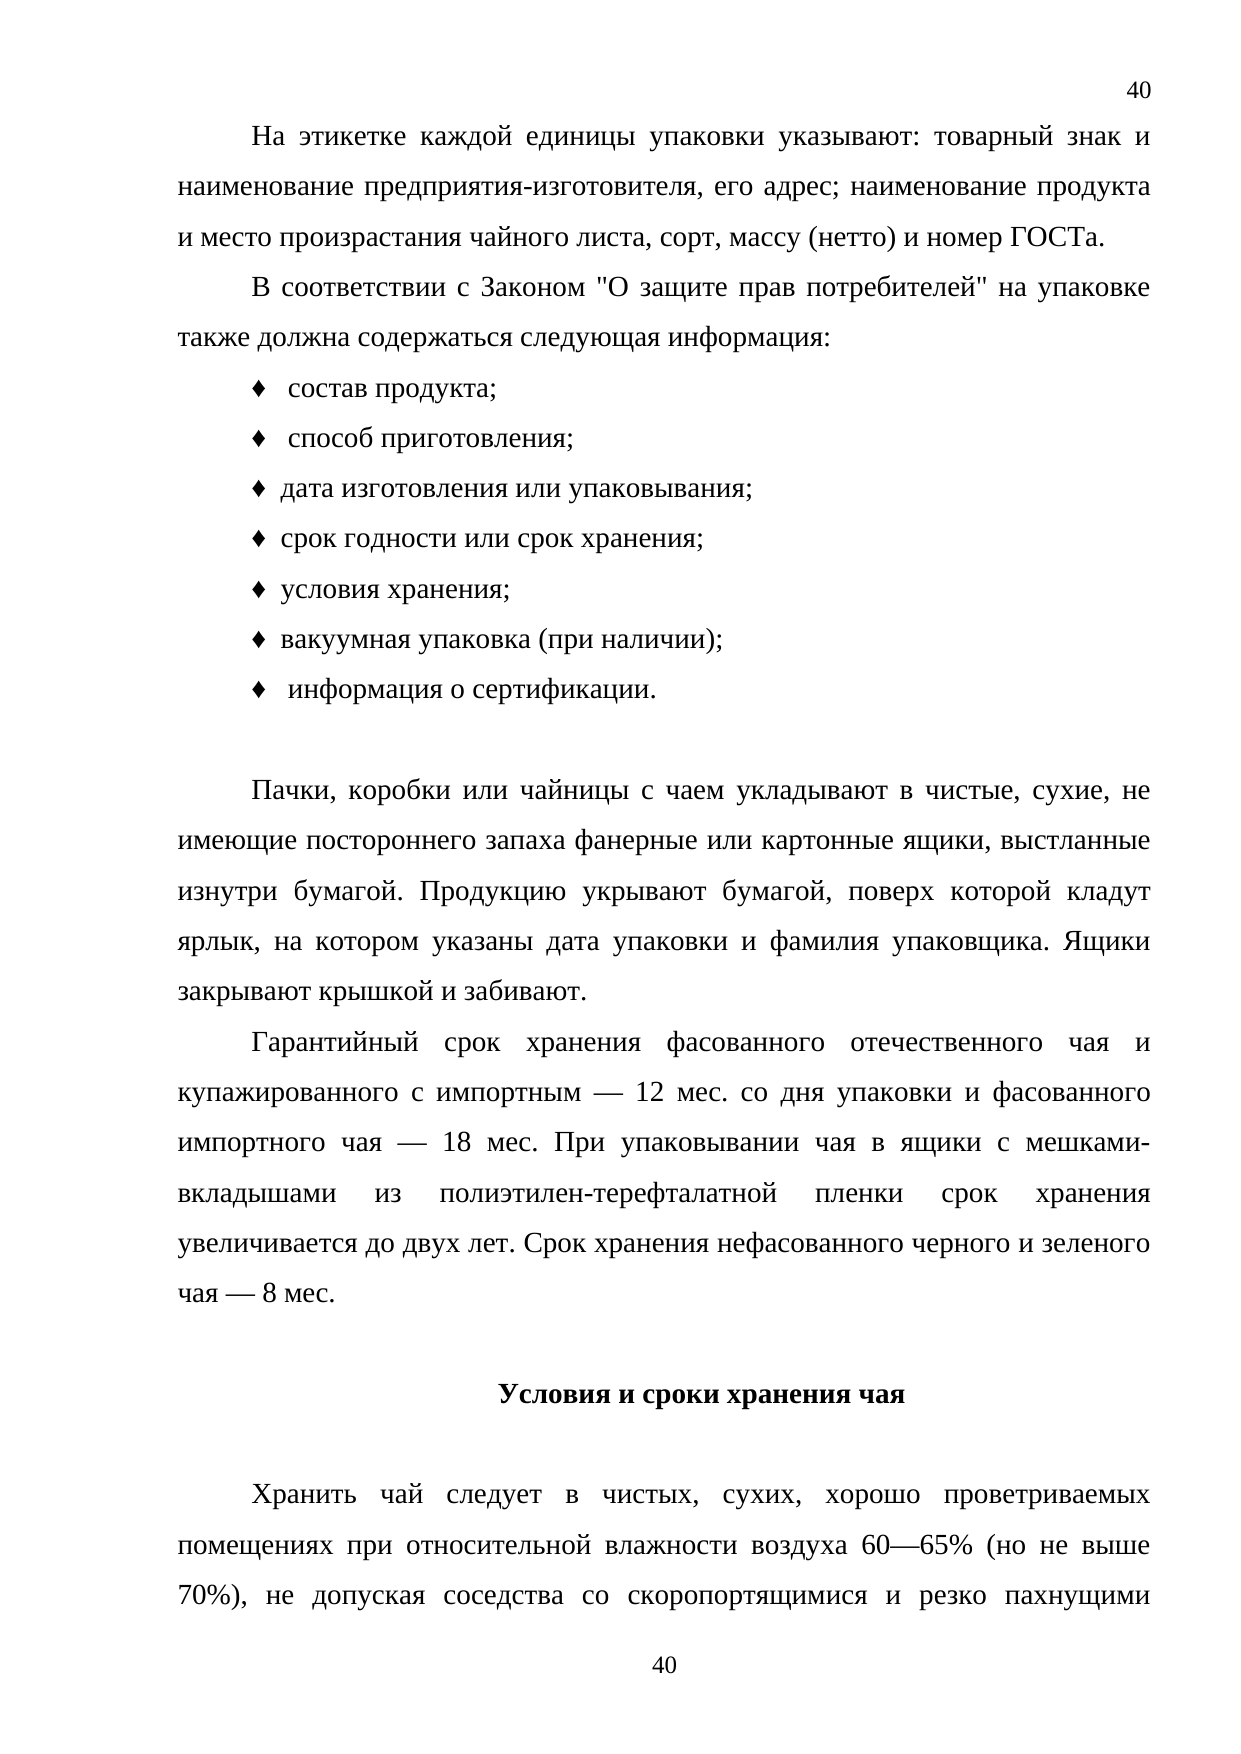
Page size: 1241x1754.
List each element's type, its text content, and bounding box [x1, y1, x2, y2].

text На этикетке каждой единицы упаковки указывают: товарный знак и наименование предприятия-изготовителя, его адрес; наименование продукта и место произрастания чайного листа, сорт, массу (нетто) и номер ГОСТа. [177, 118, 1152, 252]
text ♦ условия хранения; [177, 571, 1152, 604]
text Пачки, коробки или чайницы с чаем укладывают в чистые, сухие, не имеющие постороннего запаха фанерные или картонные ящики, выстланные изнутри бумагой. Продукцию укрывают бумагой, поверх которой кладут ярлык, на котором указаны дата упаковки и фамилия упаковщика. Ящики закрывают крышкой и забивают. [177, 772, 1152, 1007]
text ♦ дата изготовления или упаковывания; [177, 470, 1152, 504]
text В соответствии с Законом "О защите прав потребителей" на упаковке также должна содержаться следующая информация: [177, 269, 1152, 353]
text ♦ состав продукта; [177, 370, 1152, 403]
text ♦ информация о сертификации. [177, 672, 1152, 705]
text Условия и сроки хранения чая [177, 1376, 1152, 1409]
text Гарантийный срок хранения фасованного отечественного чая и купажированного с импортным — 12 мес. со дня упаковки и фасованного импортного чая — 18 мес. При упаковывании чая в ящики с мешками-вкладышами из полиэтилен-терефталатной пленки срок хранения увеличивается до двух лет. Срок хранения нефасованного черного и зеленого чая — 8 мес. [177, 1024, 1152, 1309]
text ♦ срок годности или срок хранения; [177, 521, 1152, 554]
text ♦ вакуумная упаковка (при наличии); [177, 621, 1152, 655]
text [177, 1477, 1152, 1611]
text ♦ способ приготовления; [177, 420, 1152, 453]
